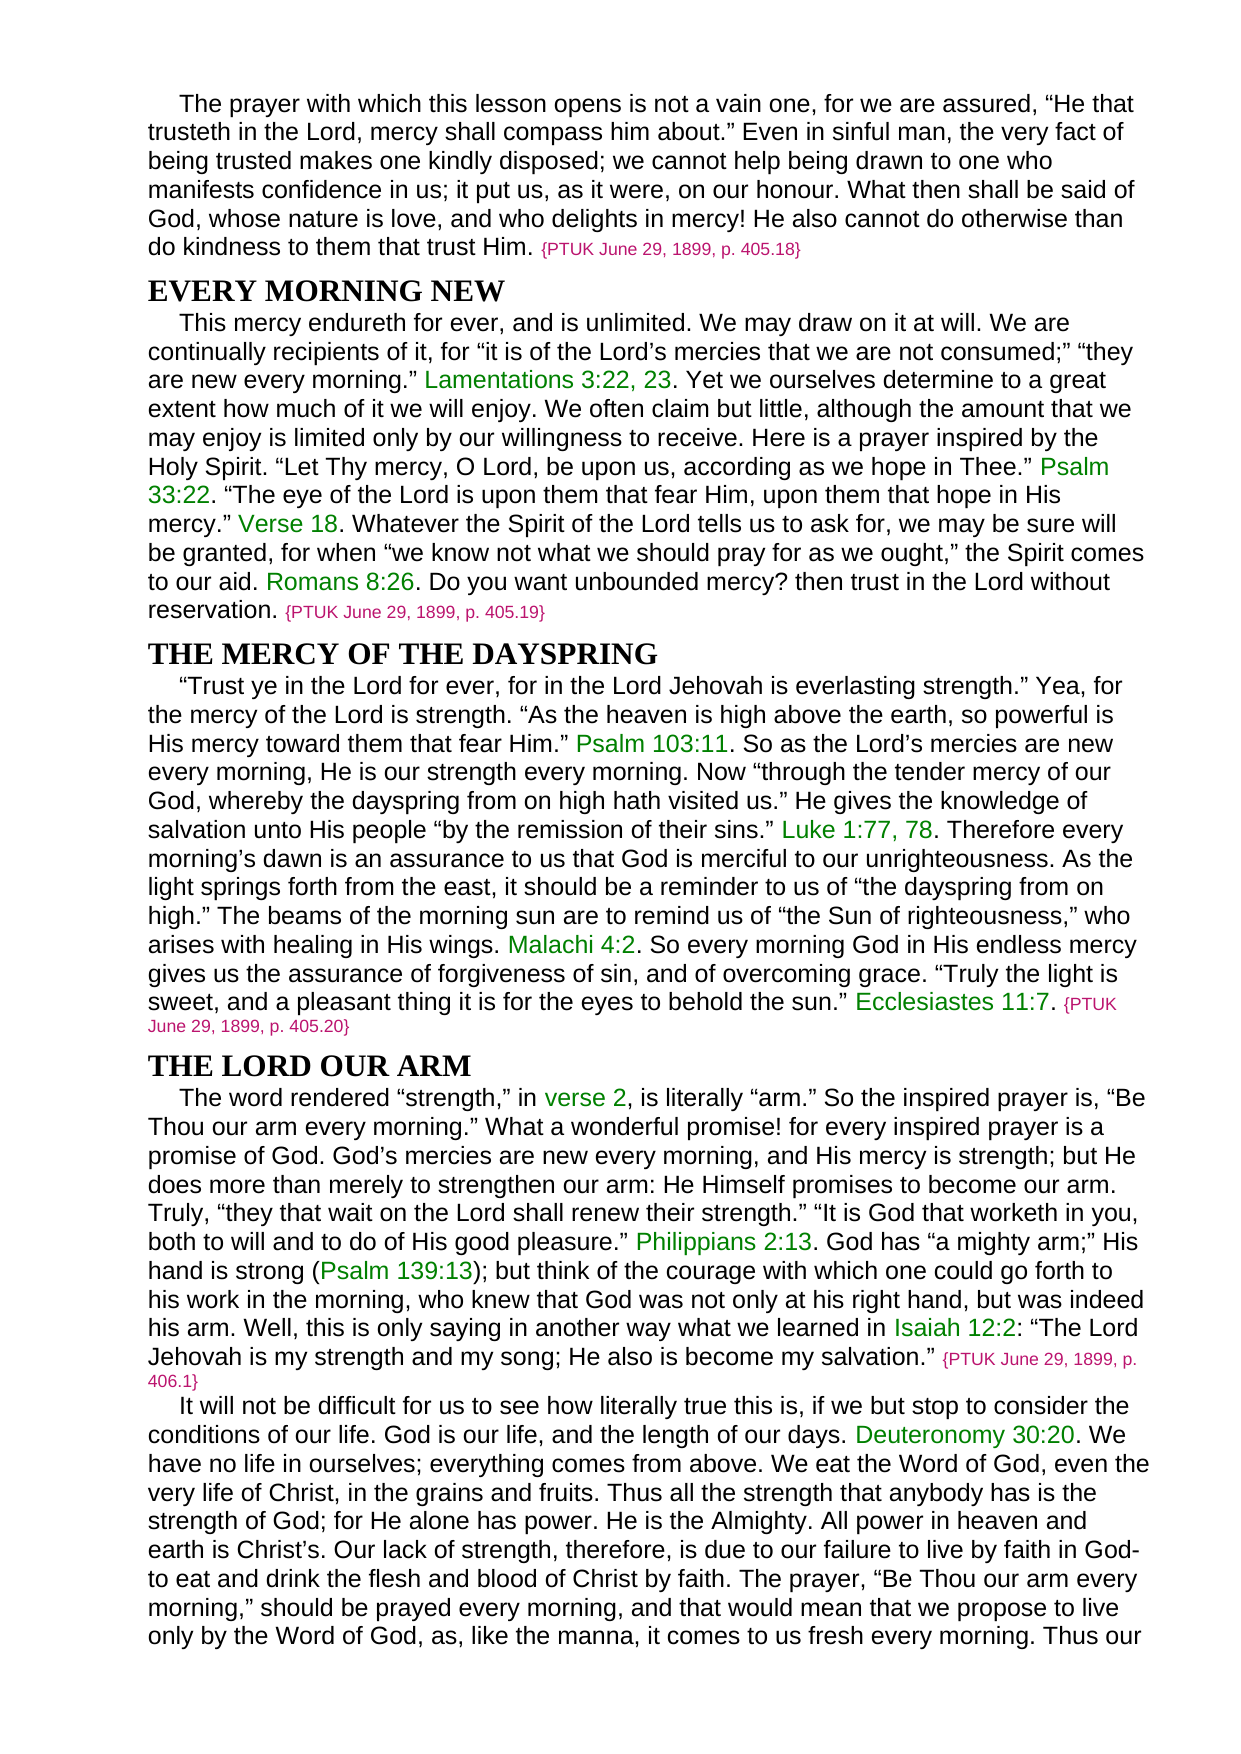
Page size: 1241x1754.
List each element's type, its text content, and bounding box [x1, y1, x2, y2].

text This mercy endureth for ever, and is unlimited. We may draw on it at will. We are continually recipients of it, for “it is of the Lord’s mercies that we are not consumed;” “they are new every morning.” Lamentations 3:22, 23. Yet we ourselves determine to a great extent how much of it we will enjoy. We often claim but little, although the amount that we may enjoy is limited only by our willingness to receive. Here is a prayer inspired by the Holy Spirit. “Let Thy mercy, O Lord, be upon us, according as we hope in Thee.” Psalm 33:22. “The eye of the Lord is upon them that fear Him, upon them that hope in His mercy.” Verse 18. Whatever the Spirit of the Lord tells us to ask for, we may be sure will be granted, for when “we know not what we should pray for as we ought,” the Spirit comes to our aid. Romans 8:26. Do you want unbounded mercy? then trust in the Lord without reservation. {PTUK June 29, 1899, p. 405.19} [148, 308, 1152, 624]
text EVERY MORNING NEW [148, 261, 1152, 308]
text The prayer with which this lesson opens is not a vain one, for we are assured, “He that trusteth in the Lord, mercy shall compass him about.” Even in sinful man, the very fact of being trusted makes one kindly disposed; we cannot help being drawn to one who manifests confidence in us; it put us, as it were, on our honour. What then shall be said of God, whose nature is love, and who delights in mercy! He also cannot do otherwise than do kindness to them that trust Him. {PTUK June 29, 1899, p. 405.18} [148, 88, 1152, 261]
text THE MERCY OF THE DAYSPRING [148, 624, 1152, 671]
text THE LORD OUR ARM [148, 1036, 1152, 1083]
text “Trust ye in the Lord for ever, for in the Lord Jehovah is everlasting strength.” Yea, for the mercy of the Lord is strength. “As the heaven is high above the earth, so powerful is His mercy toward them that fear Him.” Psalm 103:11. So as the Lord’s mercies are new every morning, He is our strength every morning. Now “through the tender mercy of our God, whereby the dayspring from on high hath visited us.” He gives the knowledge of salvation unto His people “by the remission of their sins.” Luke 1:77, 78. Therefore every morning’s dawn is an assurance to us that God is merciful to our unrighteousness. As the light springs forth from the east, it should be a reminder to us of “the dayspring from on high.” The beams of the morning sun are to remind us of “the Sun of righteousness,” who arises with healing in His wings. Malachi 4:2. So every morning God in His endless mercy gives us the assurance of forgiveness of sin, and of overcoming grace. “Truly the light is sweet, and a pleasant thing it is for the eyes to behold the sun.” Ecclesiastes 11:7. {PTUK June 29, 1899, p. 405.20} [148, 671, 1152, 1036]
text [148, 1391, 1152, 1650]
text The word rendered “strength,” in verse 2, is literally “arm.” So the inspired prayer is, “Be Thou our arm every morning.” What a wonderful promise! for every inspired prayer is a promise of God. God’s mercies are new every morning, and His mercy is strength; but He does more than merely to strengthen our arm: He Himself promises to become our arm. Truly, “they that wait on the Lord shall renew their strength.” “It is God that worketh in you, both to will and to do of His good pleasure.” Philippians 2:13. God has “a mighty arm;” His hand is strong (Psalm 139:13); but think of the courage with which one could go forth to his work in the morning, who knew that God was not only at his right hand, but was indeed his arm. Well, this is only saying in another way what we learned in Isaiah 12:2: “The Lord Jehovah is my strength and my song; He also is become my salvation.” {PTUK June 29, 1899, p. 406.1} [148, 1083, 1152, 1391]
